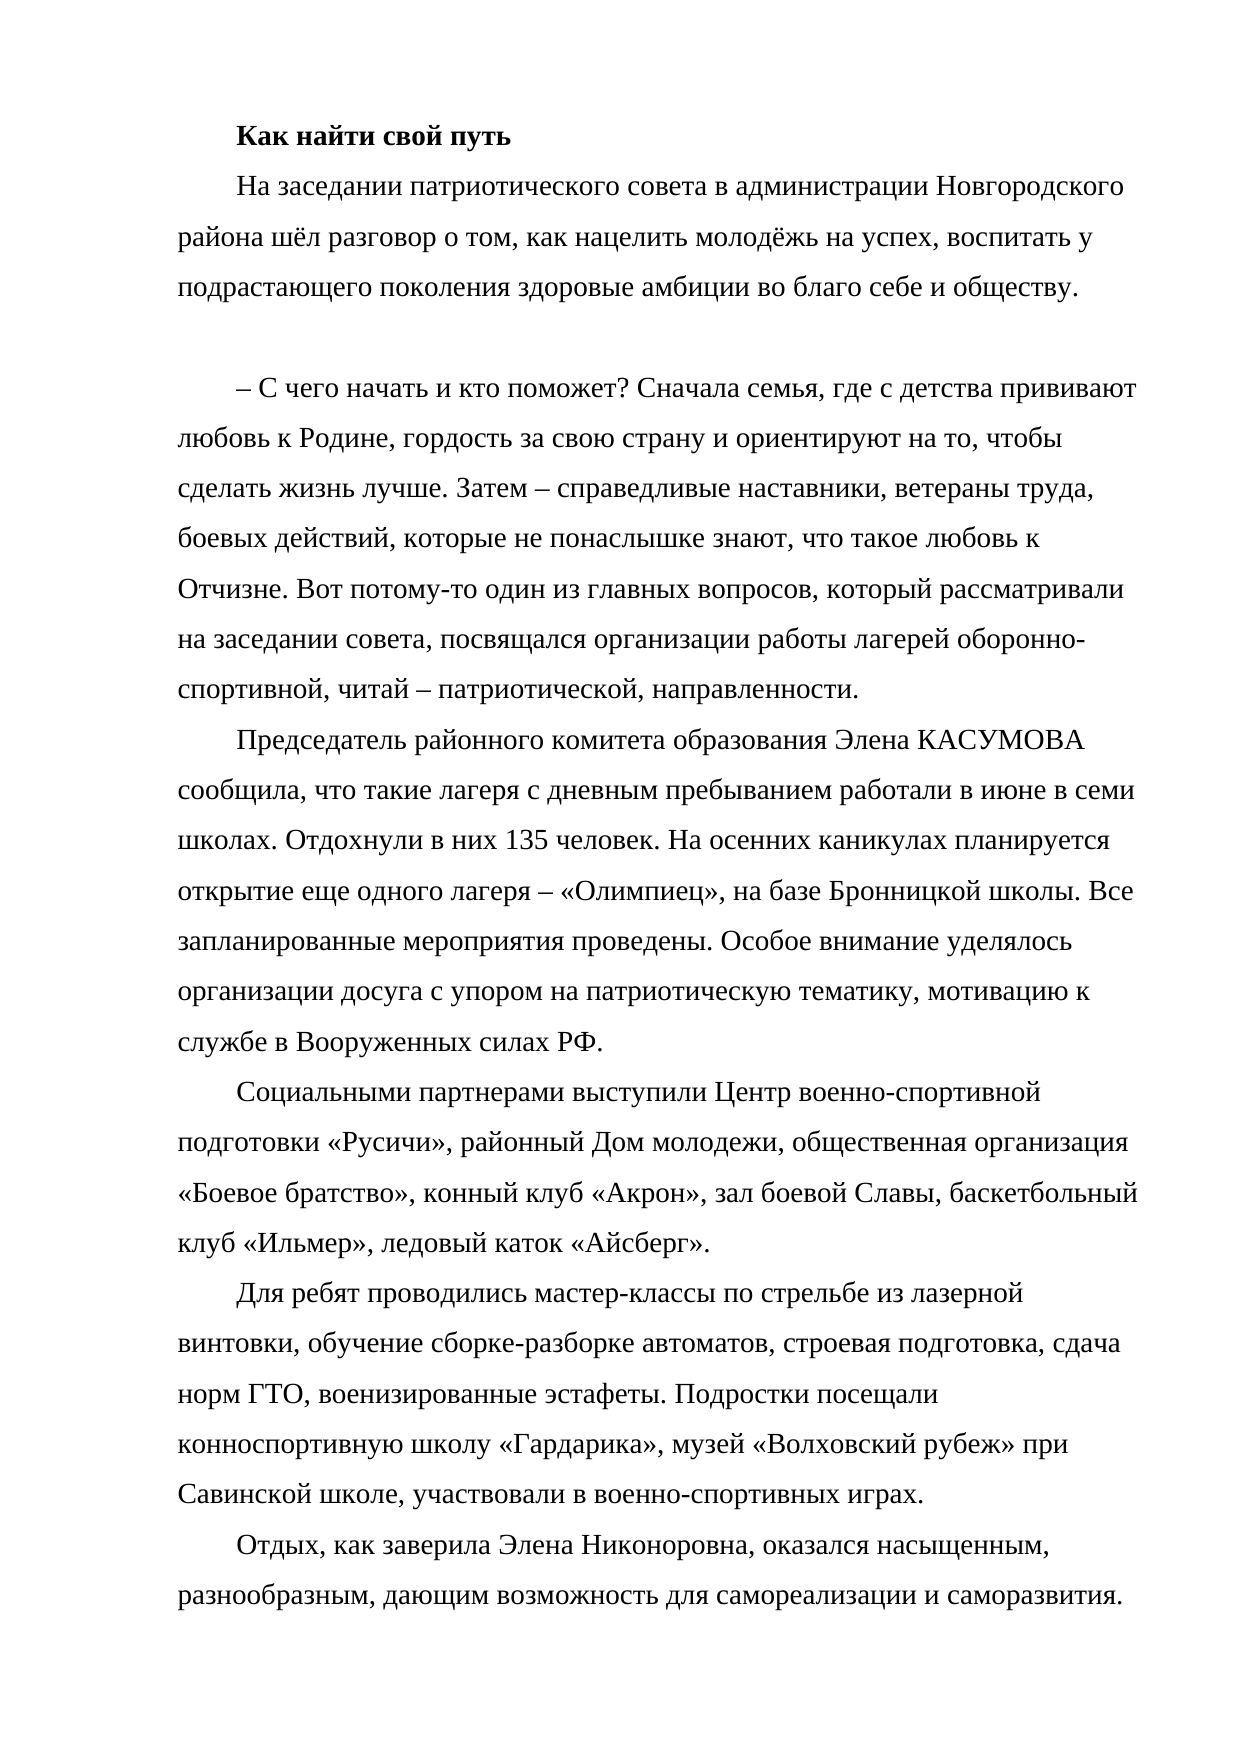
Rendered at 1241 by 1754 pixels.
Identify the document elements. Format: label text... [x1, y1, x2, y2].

text Социальными партнерами выступили Центр военно-спортивной подготовки «Русичи», районный Дом молодежи, общественная организация «Боевое братство», конный клуб «Акрон», зал боевой Славы, баскетбольный клуб «Ильмер», ледовый каток «Айсберг». [177, 1074, 1152, 1258]
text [177, 1527, 1152, 1611]
text Как найти свой путь [177, 118, 1152, 152]
text На заседании патриотического совета в администрации Новгородского района шёл разговор о том, как нацелить молодёжь на успех, воспитать у подрастающего поколения здоровые амбиции во благо себе и обществу. [177, 168, 1152, 303]
text Для ребят проводились мастер-классы по стрельбе из лазерной винтовки, обучение сборке-разборке автоматов, строевая подготовка, сдача норм ГТО, военизированные эстафеты. Подростки посещали конноспортивную школу «Гардарика», музей «Волховский рубеж» при Савинской школе, участвовали в военно-спортивных играх. [177, 1275, 1152, 1510]
text Председатель районного комитета образования Элена КАСУМОВА сообщила, что такие лагеря с дневным пребыванием работали в июне в семи школах. Отдохнули в них 135 человек. На осенних каникулах планируется открытие еще одного лагеря – «Олимпиец», на базе Бронницкой школы. Все запланированные мероприятия проведены. Особое внимание уделялось организации досуга с упором на патриотическую тематику, мотивацию к службе в Вооруженных силах РФ. [177, 722, 1152, 1057]
text – С чего начать и кто поможет? Сначала семья, где с детства прививают любовь к Родине, гордость за свою страну и ориентируют на то, чтобы сделать жизнь лучше. Затем – справедливые наставники, ветераны труда, боевых действий, которые не понаслышке знают, что такое любовь к Отчизне. Вот потому-то один из главных вопросов, который рассматривали на заседании совета, посвящался организации работы лагерей оборонно-спортивной, читай – патриотической, направленности. [177, 370, 1152, 705]
